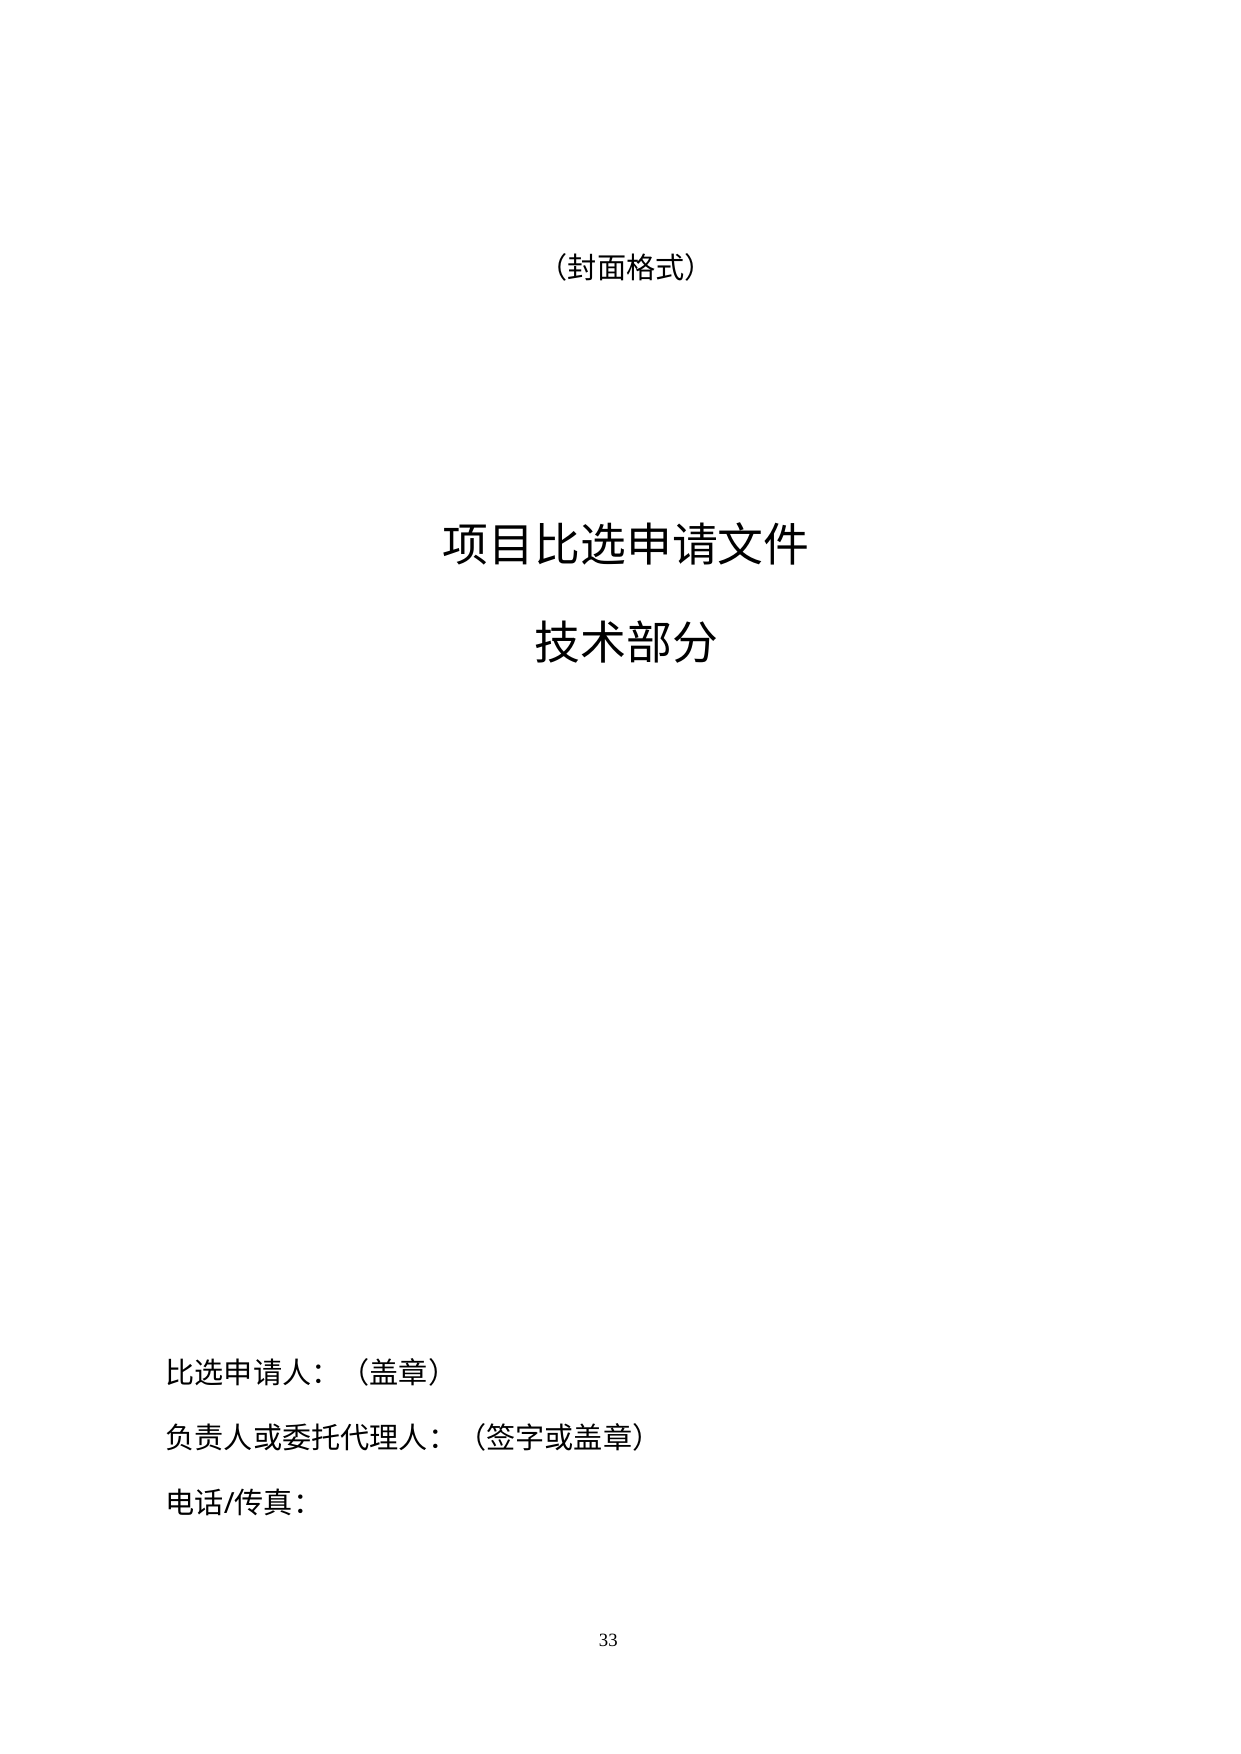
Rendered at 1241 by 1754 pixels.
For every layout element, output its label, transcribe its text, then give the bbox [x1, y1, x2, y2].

text （封面格式） [165, 233, 1087, 298]
text 技术部分 [165, 590, 1087, 688]
text 负责人或委托代理人：（签字或盖章） [165, 1403, 1008, 1468]
text 比选申请人：（盖章） [165, 1338, 1008, 1403]
text 电话/传真： [165, 1468, 1008, 1533]
text 项目比选申请文件 [165, 493, 1087, 590]
